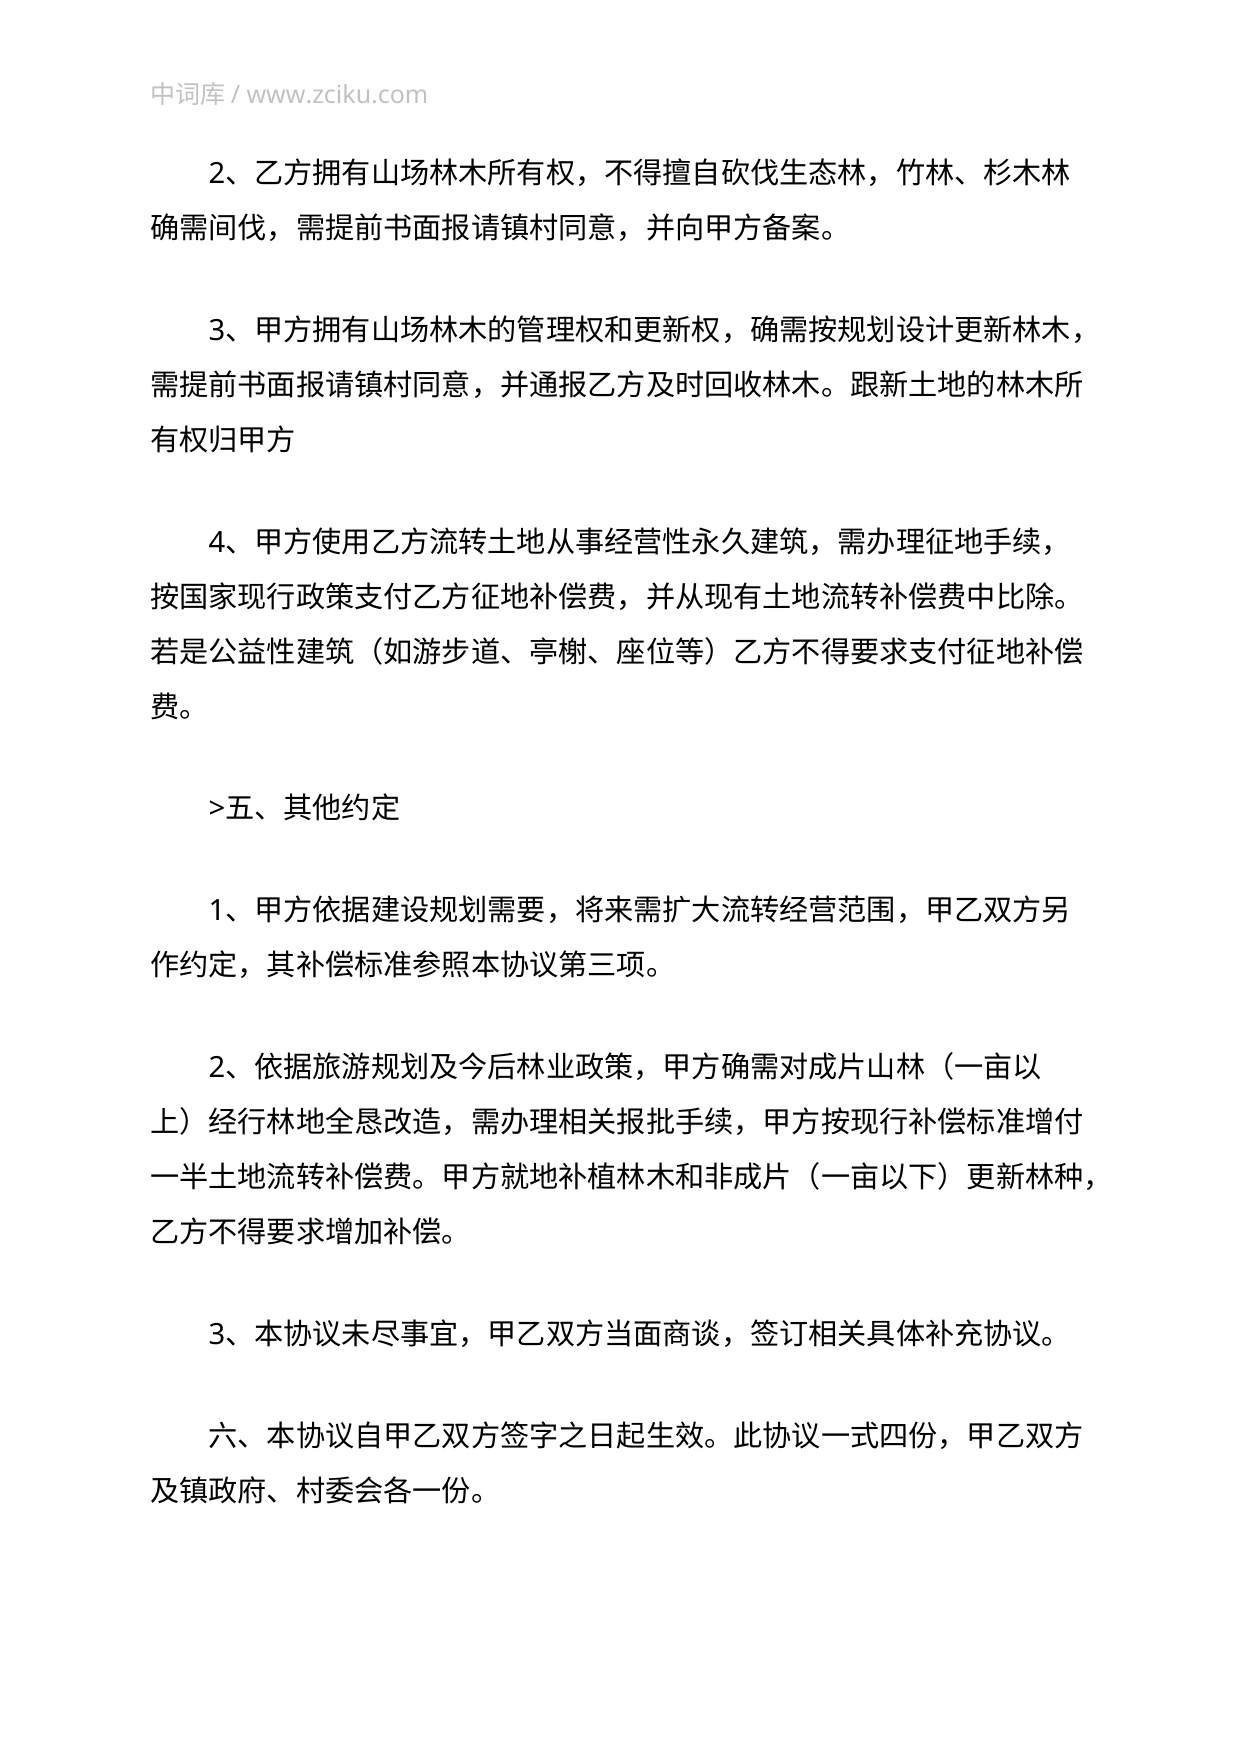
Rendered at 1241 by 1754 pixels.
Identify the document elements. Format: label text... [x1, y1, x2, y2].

text 4、甲方使用乙方流转土地从事经营性永久建筑，需办理征地手续，按国家现行政策支付乙方征地补偿费，并从现有土地流转补偿费中比除。若是公益性建筑（如游步道、亭榭、座位等）乙方不得要求支付征地补偿费。 [150, 518, 1090, 726]
text 1、甲方依据建设规划需要，将来需扩大流转经营范围，甲乙双方另作约定，其补偿标准参照本协议第三项。 [150, 887, 1090, 984]
text >五、其他约定 [150, 785, 1090, 827]
text 3、本协议未尽事宜，甲乙双方当面商谈，签订相关具体补充协议。 [150, 1310, 1090, 1353]
text 六、本协议自甲乙双方签字之日起生效。此协议一式四份，甲乙双方及镇政府、村委会各一份。 [150, 1412, 1090, 1509]
text 2、依据旅游规划及今后林业政策，甲方确需对成片山林（一亩以上）经行林地全恳改造，需办理相关报批手续，甲方按现行补偿标准增付一半土地流转补偿费。甲方就地补植林木和非成片（一亩以下）更新林种，乙方不得要求增加补偿。 [150, 1044, 1090, 1251]
text 2、乙方拥有山场林木所有权，不得擅自砍伐生态林，竹林、杉木林确需间伐，需提前书面报请镇村同意，并向甲方备案。 [150, 150, 1090, 247]
text 3、甲方拥有山场林木的管理权和更新权，确需按规划设计更新林木，需提前书面报请镇村同意，并通报乙方及时回收林木。跟新土地的林木所有权归甲方 [150, 307, 1090, 459]
